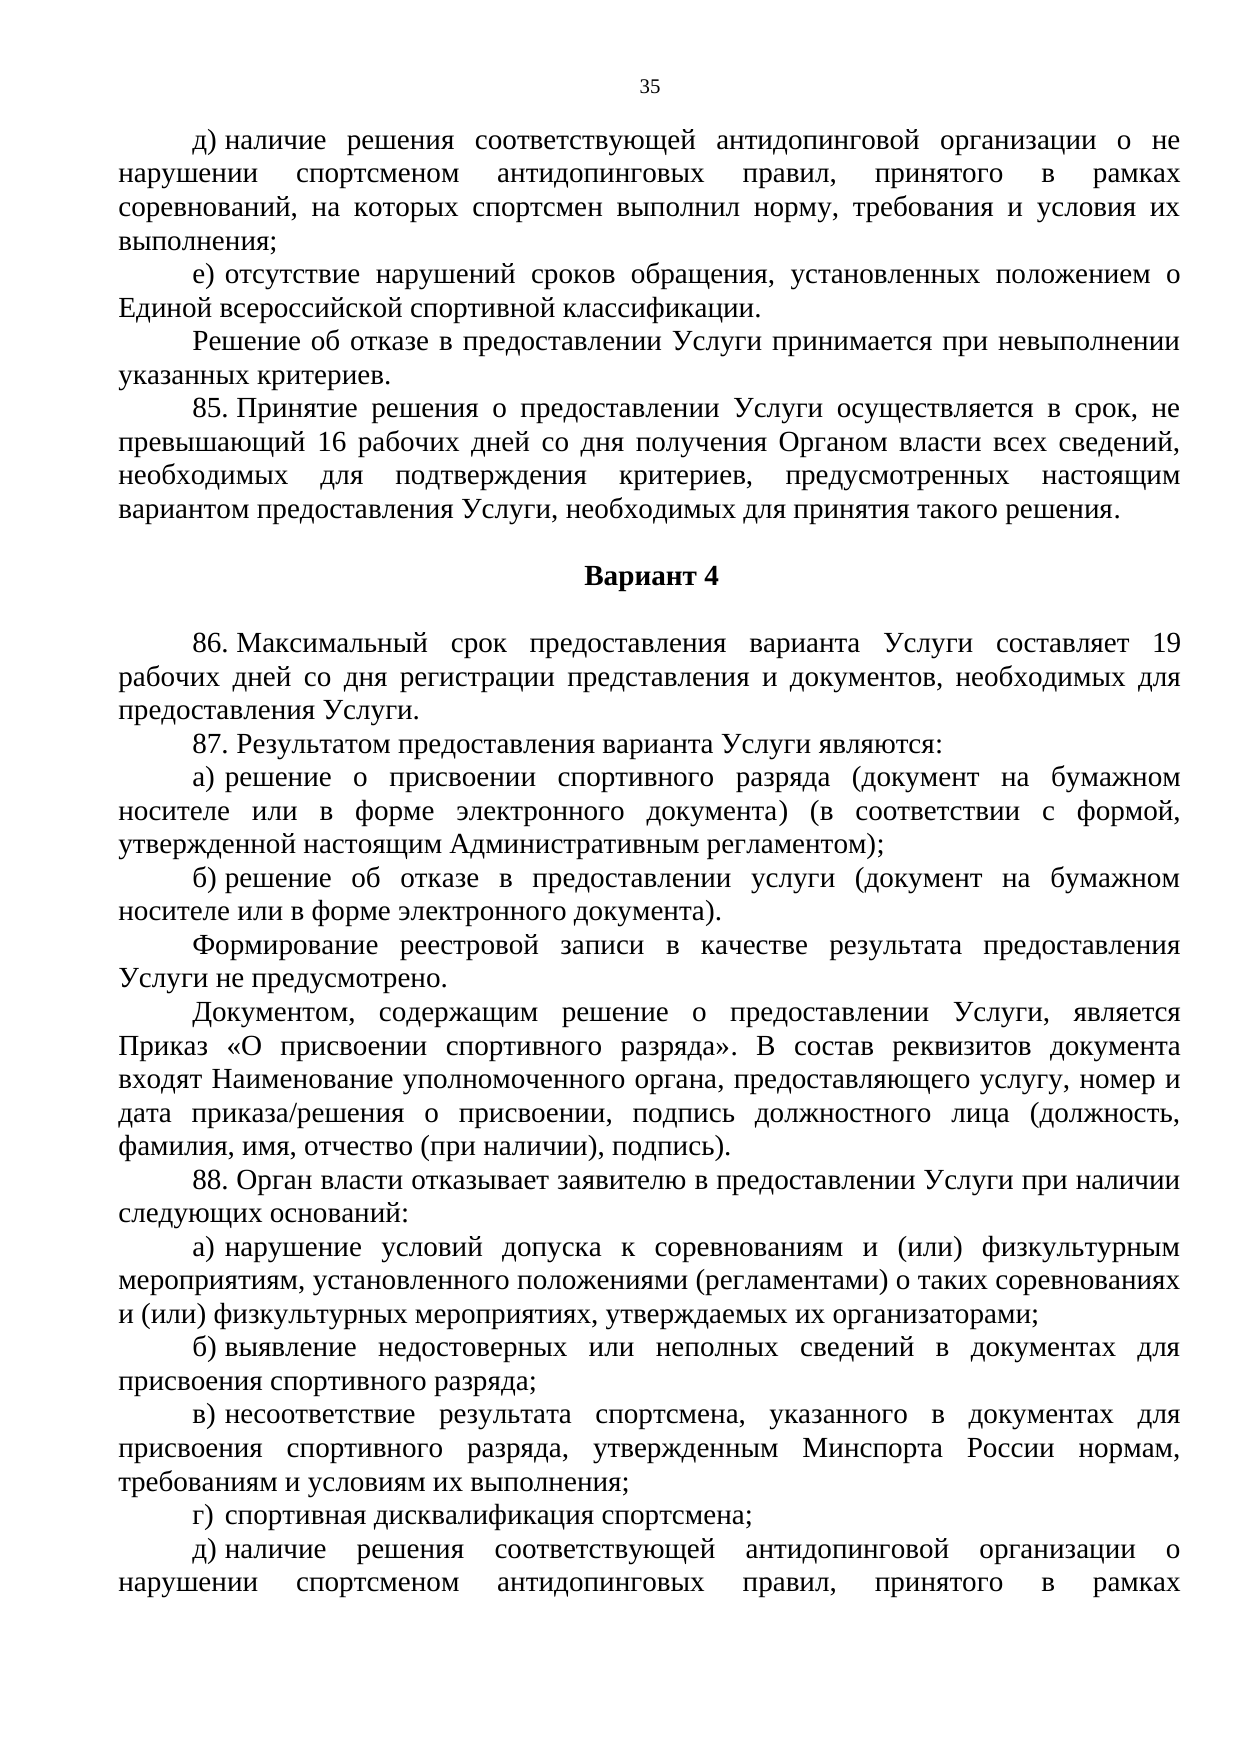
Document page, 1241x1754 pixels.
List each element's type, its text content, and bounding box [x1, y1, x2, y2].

text Решение об отказе в предоставлении Услуги принимается при невыполнении указанных критериев. [118, 323, 1181, 390]
list несоответствие результата спортсмена, указанного в документах для присвоения спортивного разряда, утвержденным Минспорта России нормам, требованиям и условиям их выполнения; [118, 1397, 1181, 1497]
list отсутствие нарушений сроков обращения, установленных положением о Единой всероссийской спортивной классификации. [118, 256, 1181, 323]
list спортивная дисквалификация спортсмена; [118, 1497, 1181, 1531]
list Принятие решения о предоставлении Услуги осуществляется в срок, не превышающий 16 рабочих дней со дня получения Органом власти всех сведений, необходимых для подтверждения критериев, предусмотренных настоящим вариантом предоставления Услуги, необходимых для принятия такого решения. [118, 390, 1181, 524]
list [118, 1531, 1181, 1598]
list решение об отказе в предоставлении услуги (документ на бумажном носителе или в форме электронного документа). [118, 860, 1181, 927]
list выявление недостоверных или неполных сведений в документах для присвоения спортивного разряда; [118, 1329, 1181, 1397]
list наличие решения соответствующей антидопинговой организации о не нарушении спортсменом антидопинговых правил, принятого в рамках соревнований, на которых спортсмен выполнил норму, требования и условия их выполнения; [118, 122, 1181, 256]
list Максимальный срок предоставления варианта Услуги составляет 19 рабочих дней со дня регистрации представления и документов, необходимых для предоставления Услуги. [118, 625, 1181, 726]
list Орган власти отказывает заявителю в предоставлении Услуги при наличии следующих оснований: [118, 1162, 1181, 1229]
text Формирование реестровой записи в качестве результата предоставления Услуги не предусмотрено. [118, 927, 1181, 994]
list Результатом предоставления варианта Услуги являются: [118, 726, 1181, 759]
list нарушение условий допуска к соревнованиям и (или) физкультурным мероприятиям, установленного положениями (регламентами) о таких соревнованиях и (или) физкультурных мероприятиях, утверждаемых их организаторами; [118, 1229, 1181, 1329]
list решение о присвоении спортивного разряда (документ на бумажном носителе или в форме электронного документа) (в соответствии с формой, утвержденной настоящим Административным регламентом); [118, 759, 1181, 860]
text Документом, содержащим решение о предоставлении Услуги, является Приказ «О присвоении спортивного разряда». В состав реквизитов документа входят Наименование уполномоченного органа, предоставляющего услугу, номер и дата приказа/решения о присвоении, подпись должностного лица (должность, фамилия, имя, отчество (при наличии), подпись). [118, 994, 1181, 1162]
